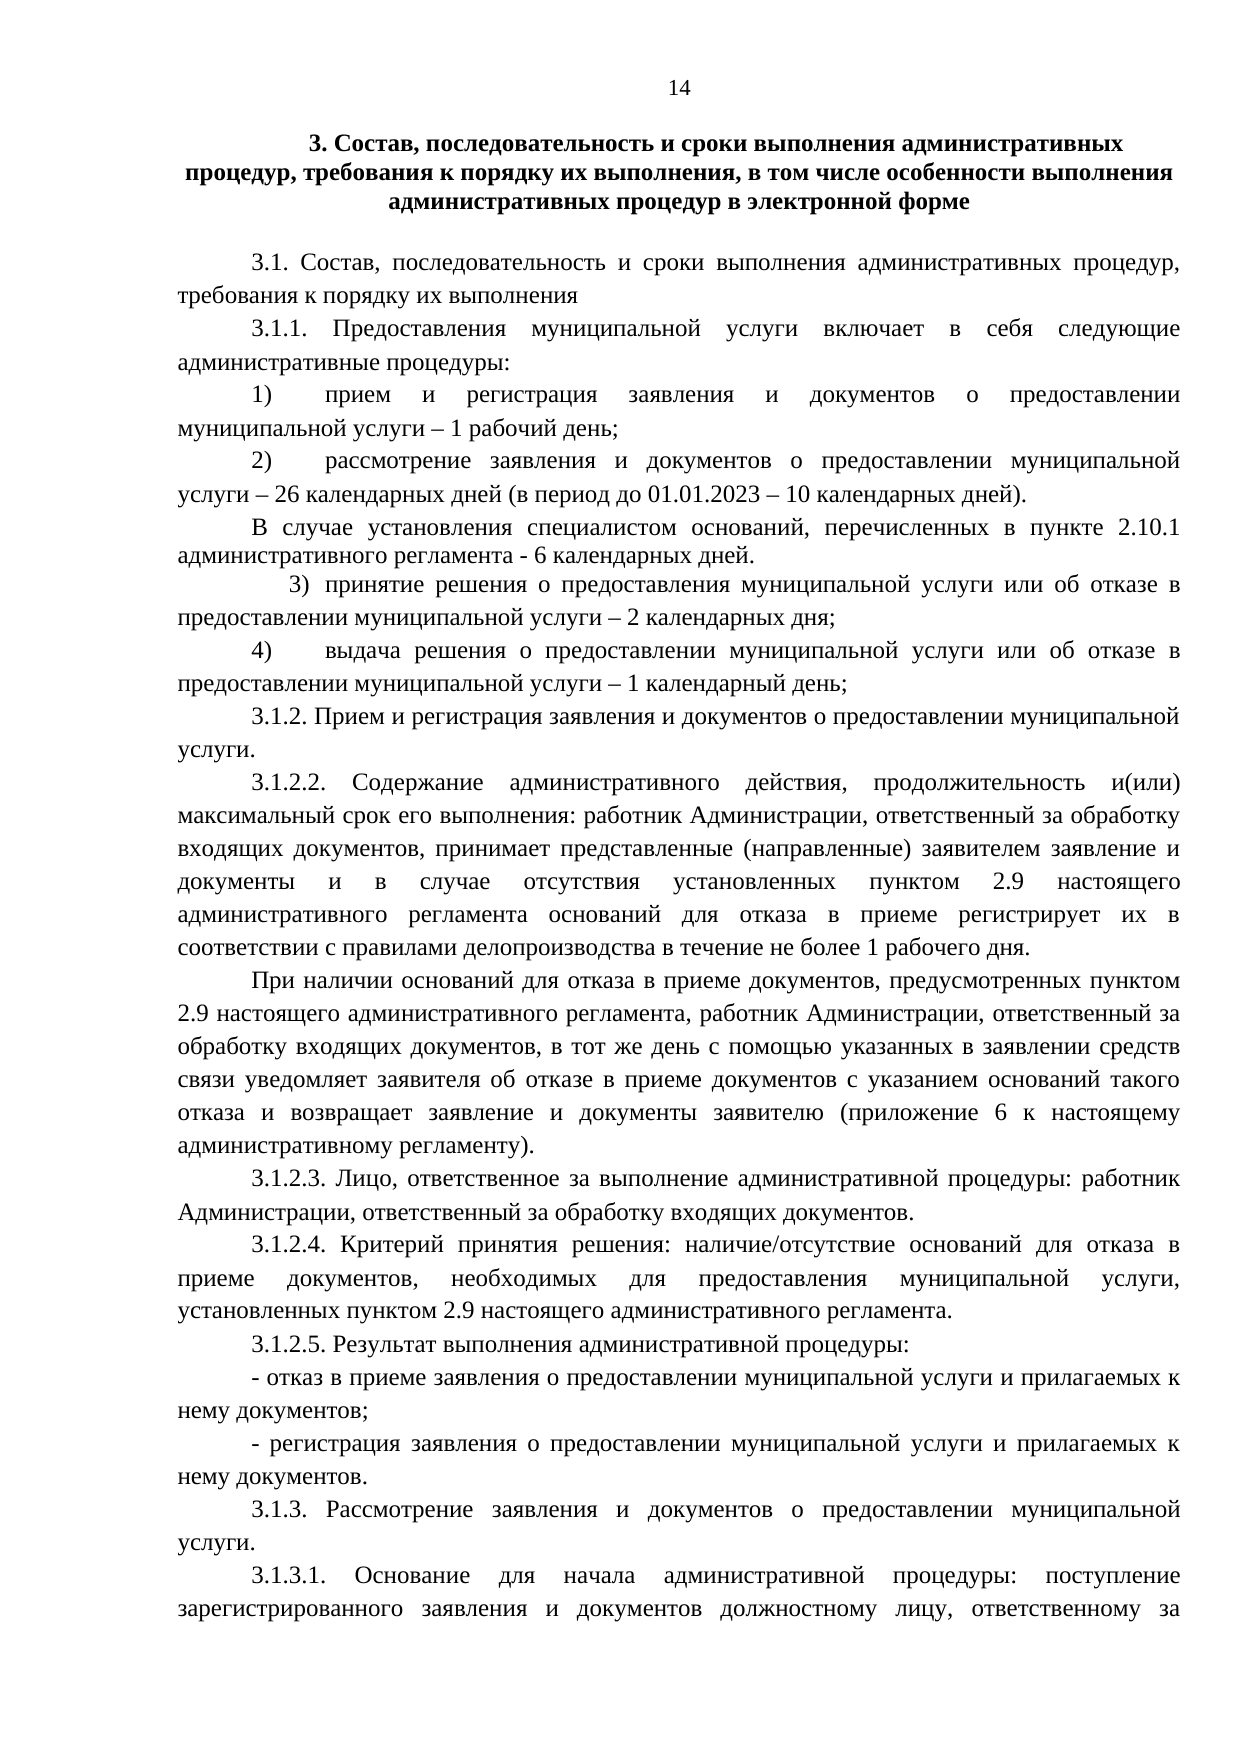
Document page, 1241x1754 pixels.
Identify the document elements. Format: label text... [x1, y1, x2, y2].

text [177, 1560, 1181, 1622]
list прием и регистрация заявления и документов о предоставлении муниципальной услуги – 1 рабочий день; [177, 379, 1181, 441]
text 3. Состав, последовательность и сроки выполнения административных процедур, требования к порядку их выполнения, в том числе особенности выполнения административных процедур в электронной форме [177, 128, 1181, 214]
list выдача решения о предоставлении муниципальной услуги или об отказе в предоставлении муниципальной услуги – 1 календарный день; [177, 635, 1181, 697]
text - регистрация заявления о предоставлении муниципальной услуги и прилагаемых к нему документов. [177, 1428, 1181, 1489]
text 3.1.2.3. Лицо, ответственное за выполнение административной процедуры: работник Администрации, ответственный за обработку входящих документов. [177, 1163, 1181, 1225]
text 3.1.2.4. Критерий принятия решения: наличие/отсутствие оснований для отказа в приеме документов, необходимых для предоставления муниципальной услуги, установленных пунктом 2.9 настоящего административного регламента. [177, 1229, 1181, 1324]
list принятие решения о предоставления муниципальной услуги или об отказе в предоставлении муниципальной услуги – 2 календарных дня; [177, 569, 1181, 631]
text При наличии оснований для отказа в приеме документов, предусмотренных пунктом 2.9 настоящего административного регламента, работник Администрации, ответственный за обработку входящих документов, в тот же день с помощью указанных в заявлении средств связи уведомляет заявителя об отказе в приеме документов с указанием оснований такого отказа и возвращает заявление и документы заявителю (приложение 6 к настоящему административному регламенту). [177, 965, 1181, 1159]
text В случае установления специалистом оснований, перечисленных в пункте 2.10.1 административного регламента - 6 календарных дней. [177, 512, 1181, 569]
text 3.1.2.5. Результат выполнения административной процедуры: [177, 1329, 1181, 1357]
text - отказ в приеме заявления о предоставлении муниципальной услуги и прилагаемых к нему документов; [177, 1362, 1181, 1423]
text 3.1.3. Рассмотрение заявления и документов о предоставлении муниципальной услуги. [177, 1494, 1181, 1556]
text 3.1. Состав, последовательность и сроки выполнения административных процедур, требования к порядку их выполнения [177, 247, 1181, 309]
text 3.1.1. Предоставления муниципальной услуги включает в себя следующие административные процедуры: [177, 313, 1181, 375]
text 3.1.2.2. Содержание административного действия, продолжительность и(или) максимальный срок его выполнения: работник Администрации, ответственный за обработку входящих документов, принимает представленные (направленные) заявителем заявление и документы и в случае отсутствия установленных пунктом 2.9 настоящего административного регламента оснований для отказа в приеме регистрирует их в соответствии с правилами делопроизводства в течение не более 1 рабочего дня. [177, 767, 1181, 961]
list рассмотрение заявления и документов о предоставлении муниципальной услуги – 26 календарных дней (в период до 01.01.2023 – 10 календарных дней). [177, 446, 1181, 507]
text 3.1.2. Прием и регистрация заявления и документов о предоставлении муниципальной услуги. [177, 701, 1181, 763]
